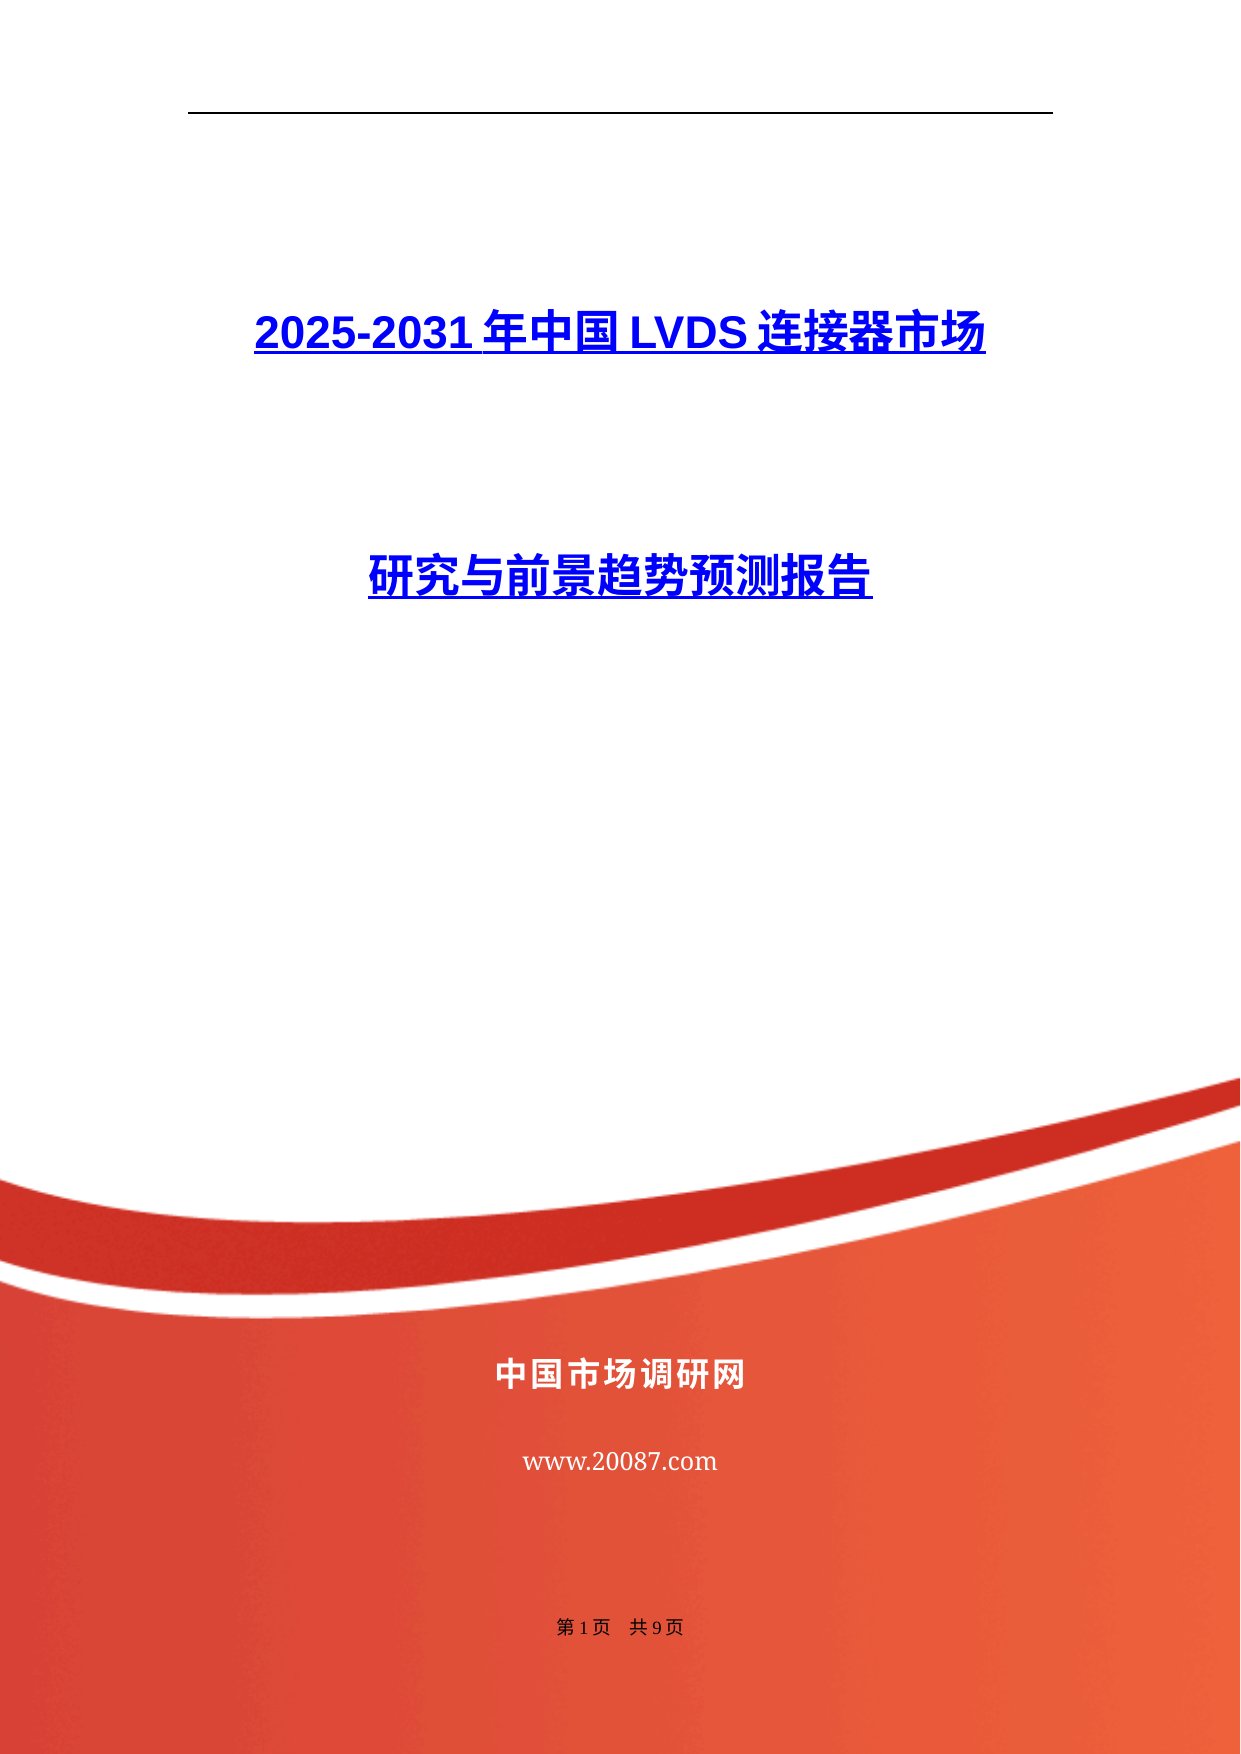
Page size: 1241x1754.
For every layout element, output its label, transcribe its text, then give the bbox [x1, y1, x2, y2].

picture [0, 1006, 1241, 1754]
subtitle 中国市场调研网 [187, 1339, 1053, 1404]
text www.20087.com [187, 1428, 1053, 1493]
table_header 2025-2031年中国LVDS连接器市场研究与前景趋势预测报告 [188, 207, 1053, 773]
